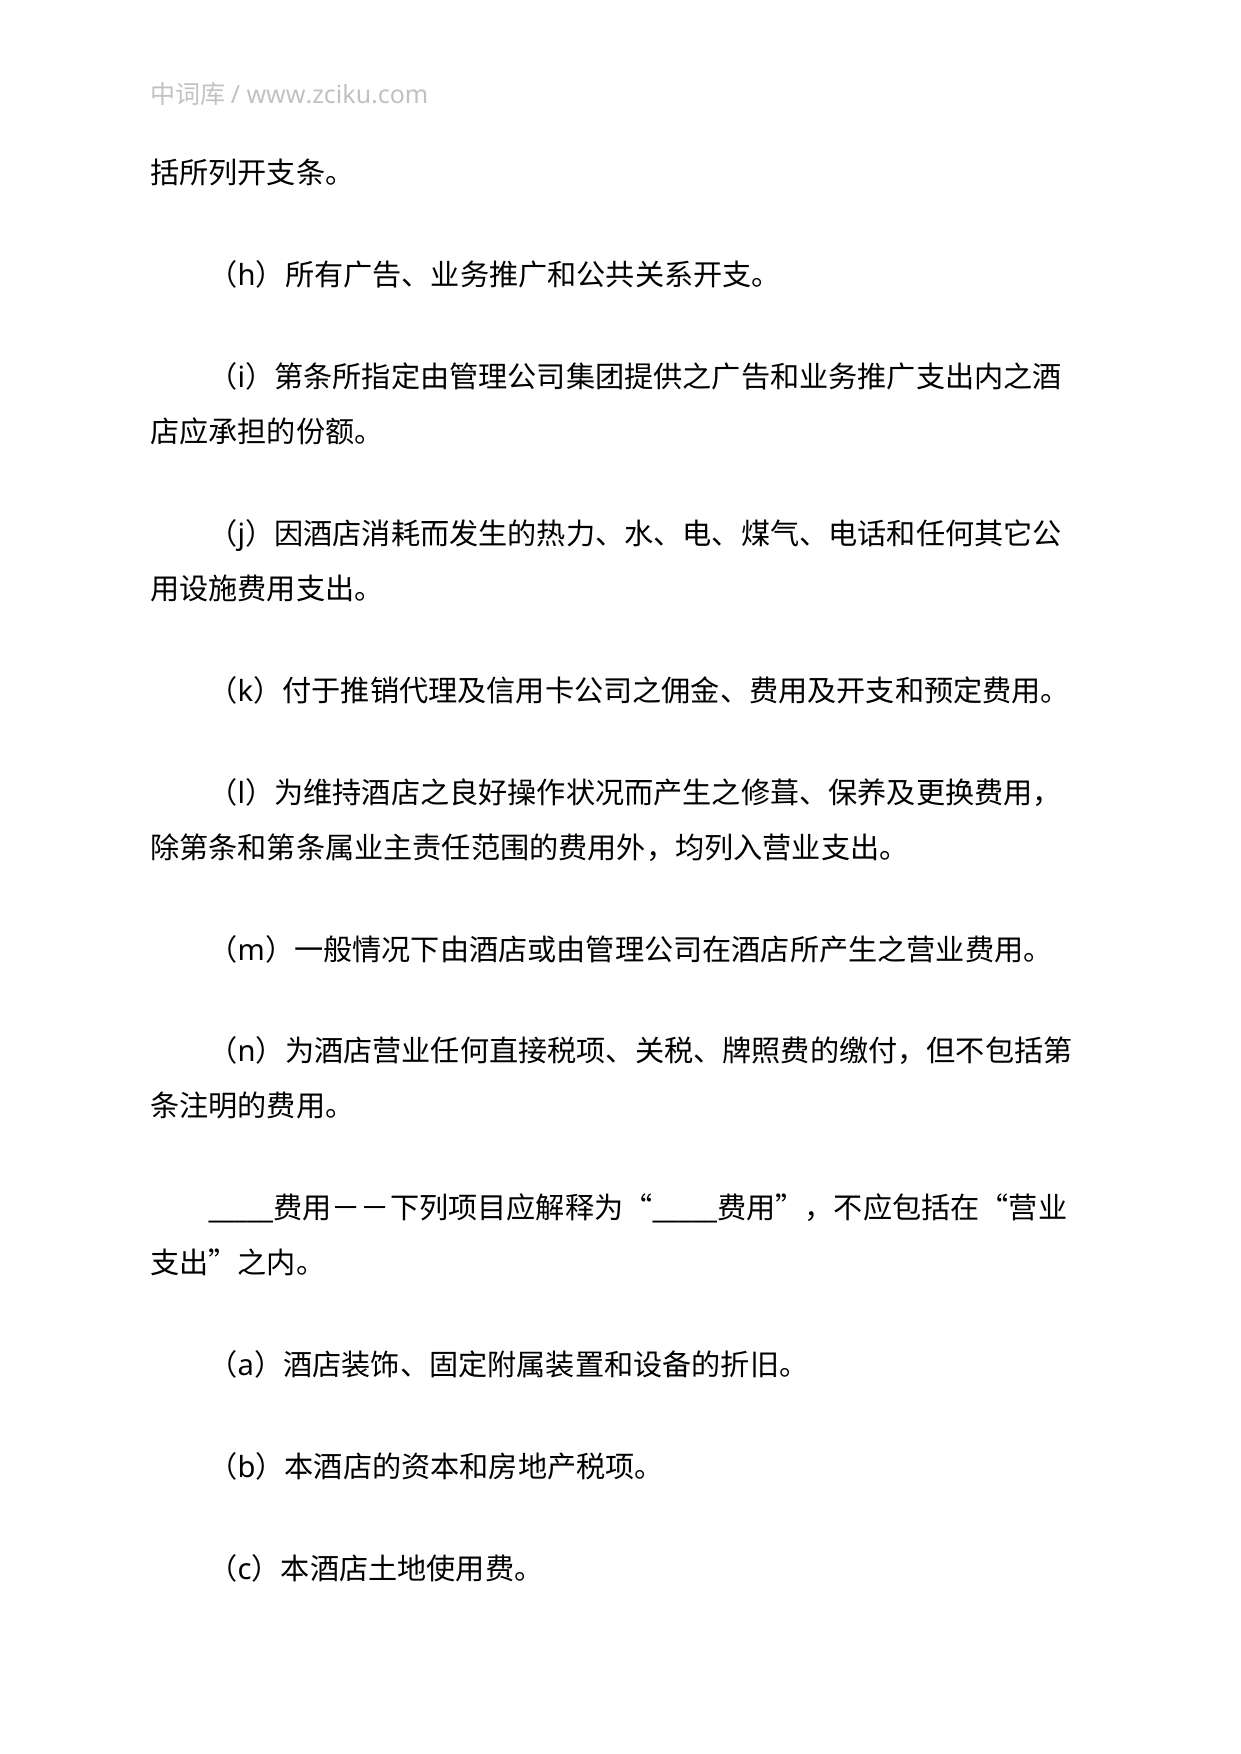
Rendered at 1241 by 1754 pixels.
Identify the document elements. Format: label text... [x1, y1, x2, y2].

text （k）付于推销代理及信用卡公司之佣金、费用及开支和预定费用。 [150, 667, 1090, 710]
text （c）本酒店土地使用费。 [150, 1546, 1090, 1588]
text （n）为酒店营业任何直接税项、关税、牌照费的缴付，但不包括第条注明的费用。 [150, 1028, 1090, 1125]
text （i）第条所指定由管理公司集团提供之广告和业务推广支出内之酒店应承担的份额。 [150, 354, 1090, 451]
text （m）一般情况下由酒店或由管理公司在酒店所产生之营业费用。 [150, 926, 1090, 968]
text （h）所有广告、业务推广和公共关系开支。 [150, 252, 1090, 294]
text _____费用－－下列项目应解释为“_____费用”，不应包括在“营业支出”之内。 [150, 1185, 1090, 1282]
text （b）本酒店的资本和房地产税项。 [150, 1443, 1090, 1486]
text （l）为维持酒店之良好操作状况而产生之修葺、保养及更换费用，除第条和第条属业主责任范围的费用外，均列入营业支出。 [150, 769, 1090, 867]
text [150, 150, 1090, 192]
text （j）因酒店消耗而发生的热力、水、电、煤气、电话和任何其它公用设施费用支出。 [150, 511, 1090, 608]
text （a）酒店装饰、固定附属装置和设备的折旧。 [150, 1342, 1090, 1384]
